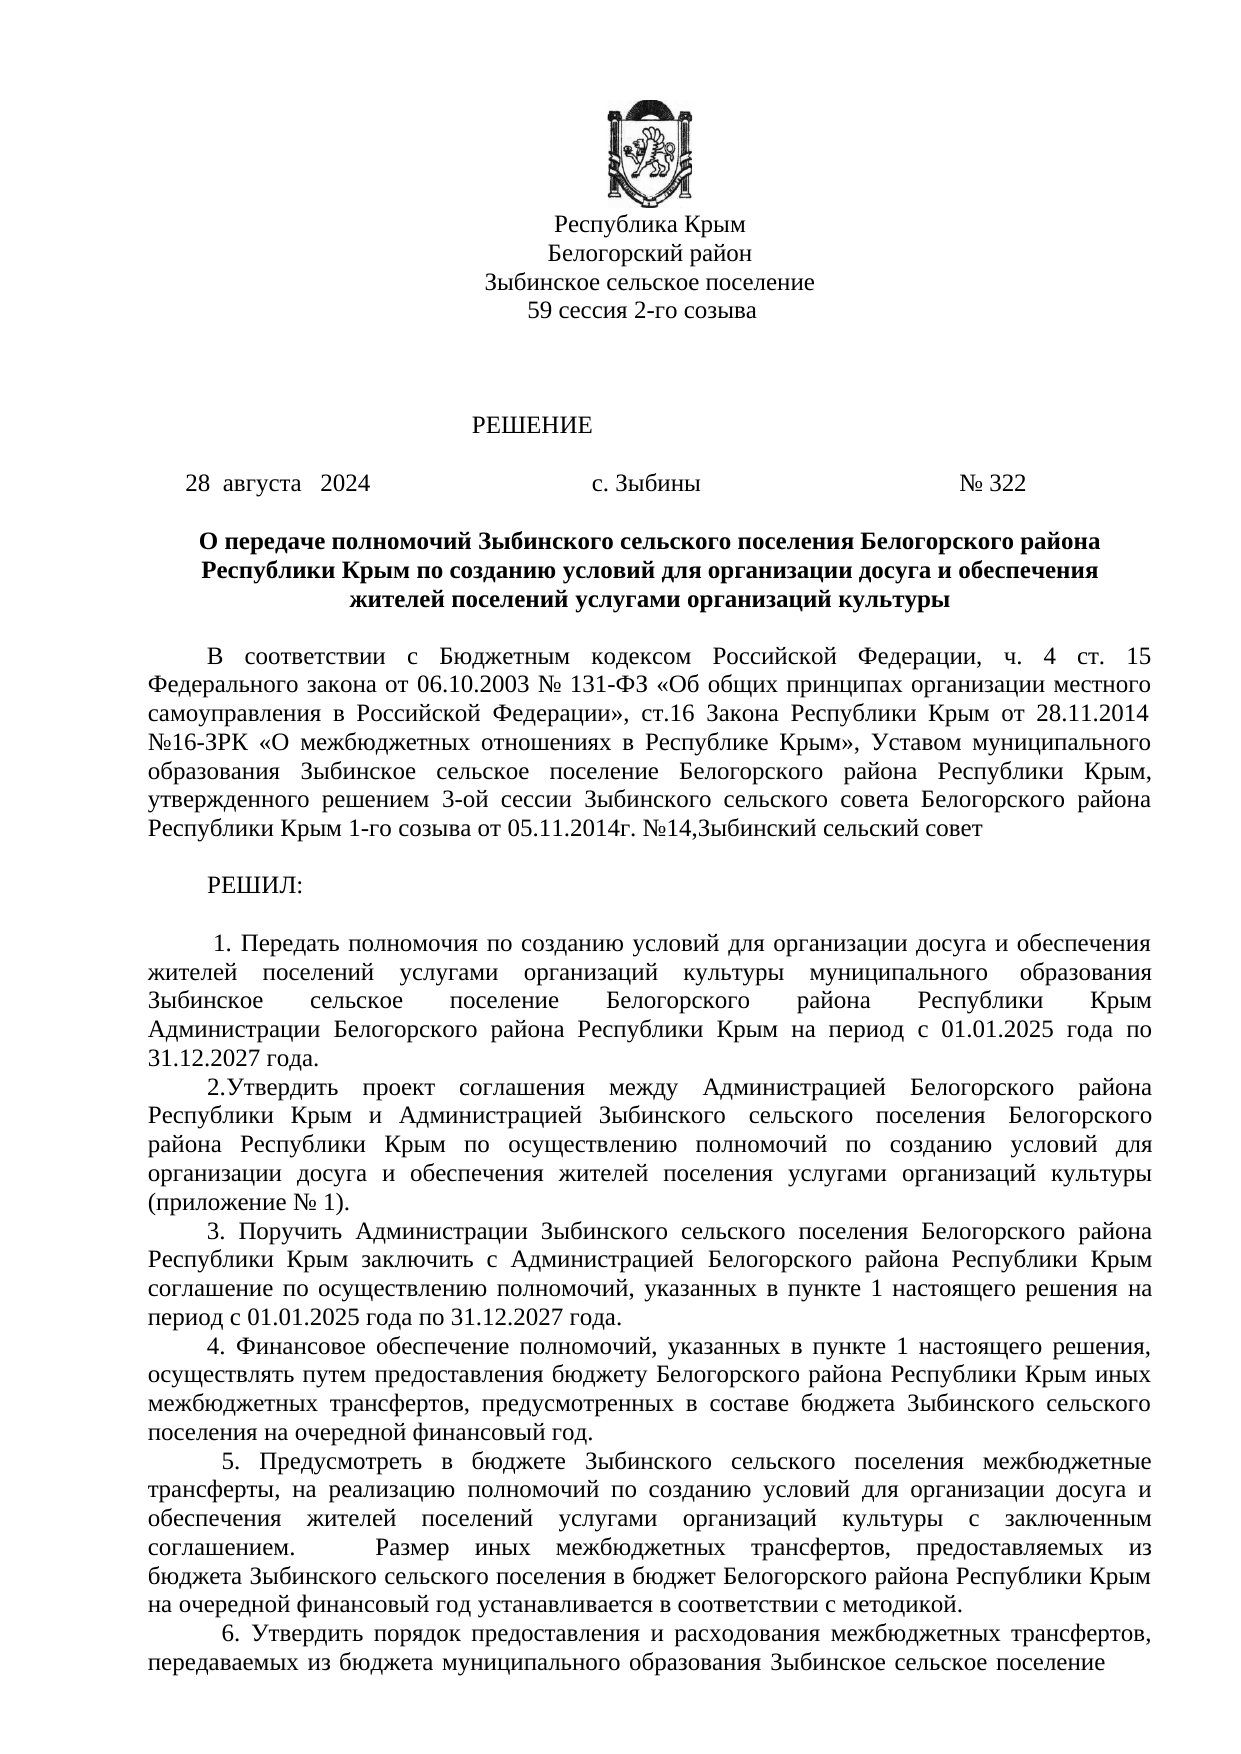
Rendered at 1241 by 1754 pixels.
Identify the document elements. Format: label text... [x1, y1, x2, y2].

text Зыбинское сельское поселение [483, 267, 816, 296]
list Утвердить проект соглашения между Администрацией Белогорского района Республики Крым и Администрацией Зыбинского сельского поселения Белогорского района Республики Крым по осуществлению полномочий по созданию условий для организации досуга и обеспечения жителей поселения услугами организаций культуры (приложение № 1). [148, 1072, 1152, 1216]
text РЕШЕНИЕ [472, 353, 1024, 439]
text РЕШИЛ: [207, 871, 1190, 899]
list Утвердить порядок предоставления и расходования межбюджетных трансфертов, передаваемых из бюджета муниципального образования Зыбинское сельское поселение [148, 1618, 1152, 1676]
text Республика Крым Белогорский район [547, 209, 752, 267]
picture [607, 100, 693, 208]
text 28 августа 2024 с. Зыбины № 322 [185, 468, 1190, 497]
list Передать полномочия по созданию условий для организации досуга и обеспечения жителей поселений услугами организаций культуры муниципального образования Зыбинское сельское поселение Белогорского района Республики Крым Администрации Белогорского района Республики Крым на период с 01.01.2025 года по 31.12.2027 года. [148, 928, 1152, 1072]
list Поручить Администрации Зыбинского сельского поселения Белогорского района Республики Крым заключить с Администрацией Белогорского района Республики Крым соглашение по осуществлению полномочий, указанных в пункте 1 настоящего решения на период с 01.01.2025 года по 31.12.2027 года. [148, 1216, 1152, 1331]
text 59 сессия 2-го созыва [472, 296, 816, 324]
list Предусмотреть в бюджете Зыбинского сельского поселения межбюджетные трансферты, на реализацию полномочий по созданию условий для организации досуга и обеспечения жителей поселений услугами организаций культуры с заключенным соглашением. Размер иных межбюджетных трансфертов, предоставляемых из бюджета Зыбинского сельского поселения в бюджет Белогорского района Республики Крым на очередной финансовый год устанавливается в соответствии с методикой. [148, 1446, 1152, 1618]
text №16-ЗРК «О межбюджетных отношениях в Республике Крым», Уставом муниципального образования Зыбинское сельское поселение Белогорского района Республики Крым, утвержденного решением 3-ой сессии Зыбинского сельского совета Белогорского района Республики Крым 1-го созыва от 05.11.2014г. №14,Зыбинский сельский совет [148, 727, 1152, 842]
subtitle О передаче полномочий Зыбинского сельского поселения Белогорского района Республики Крым по созданию условий для организации досуга и обеспечения жителей поселений услугами организаций культуры [198, 526, 1102, 612]
list Финансовое обеспечение полномочий, указанных в пункте 1 настоящего решения, осуществлять путем предоставления бюджету Белогорского района Республики Крым иных межбюджетных трансфертов, предусмотренных в составе бюджета Зыбинского сельского поселения на очередной финансовый год. [148, 1331, 1152, 1446]
text В соответствии с Бюджетным кодексом Российской Федерации, ч. 4 ст. 15 Федерального закона от 06.10.2003 № 131-ФЗ «Об общих принципах организации местного самоуправления в Российской Федерации», ст.16 Закона Республики Крым от 28.11.2014 [148, 641, 1152, 727]
